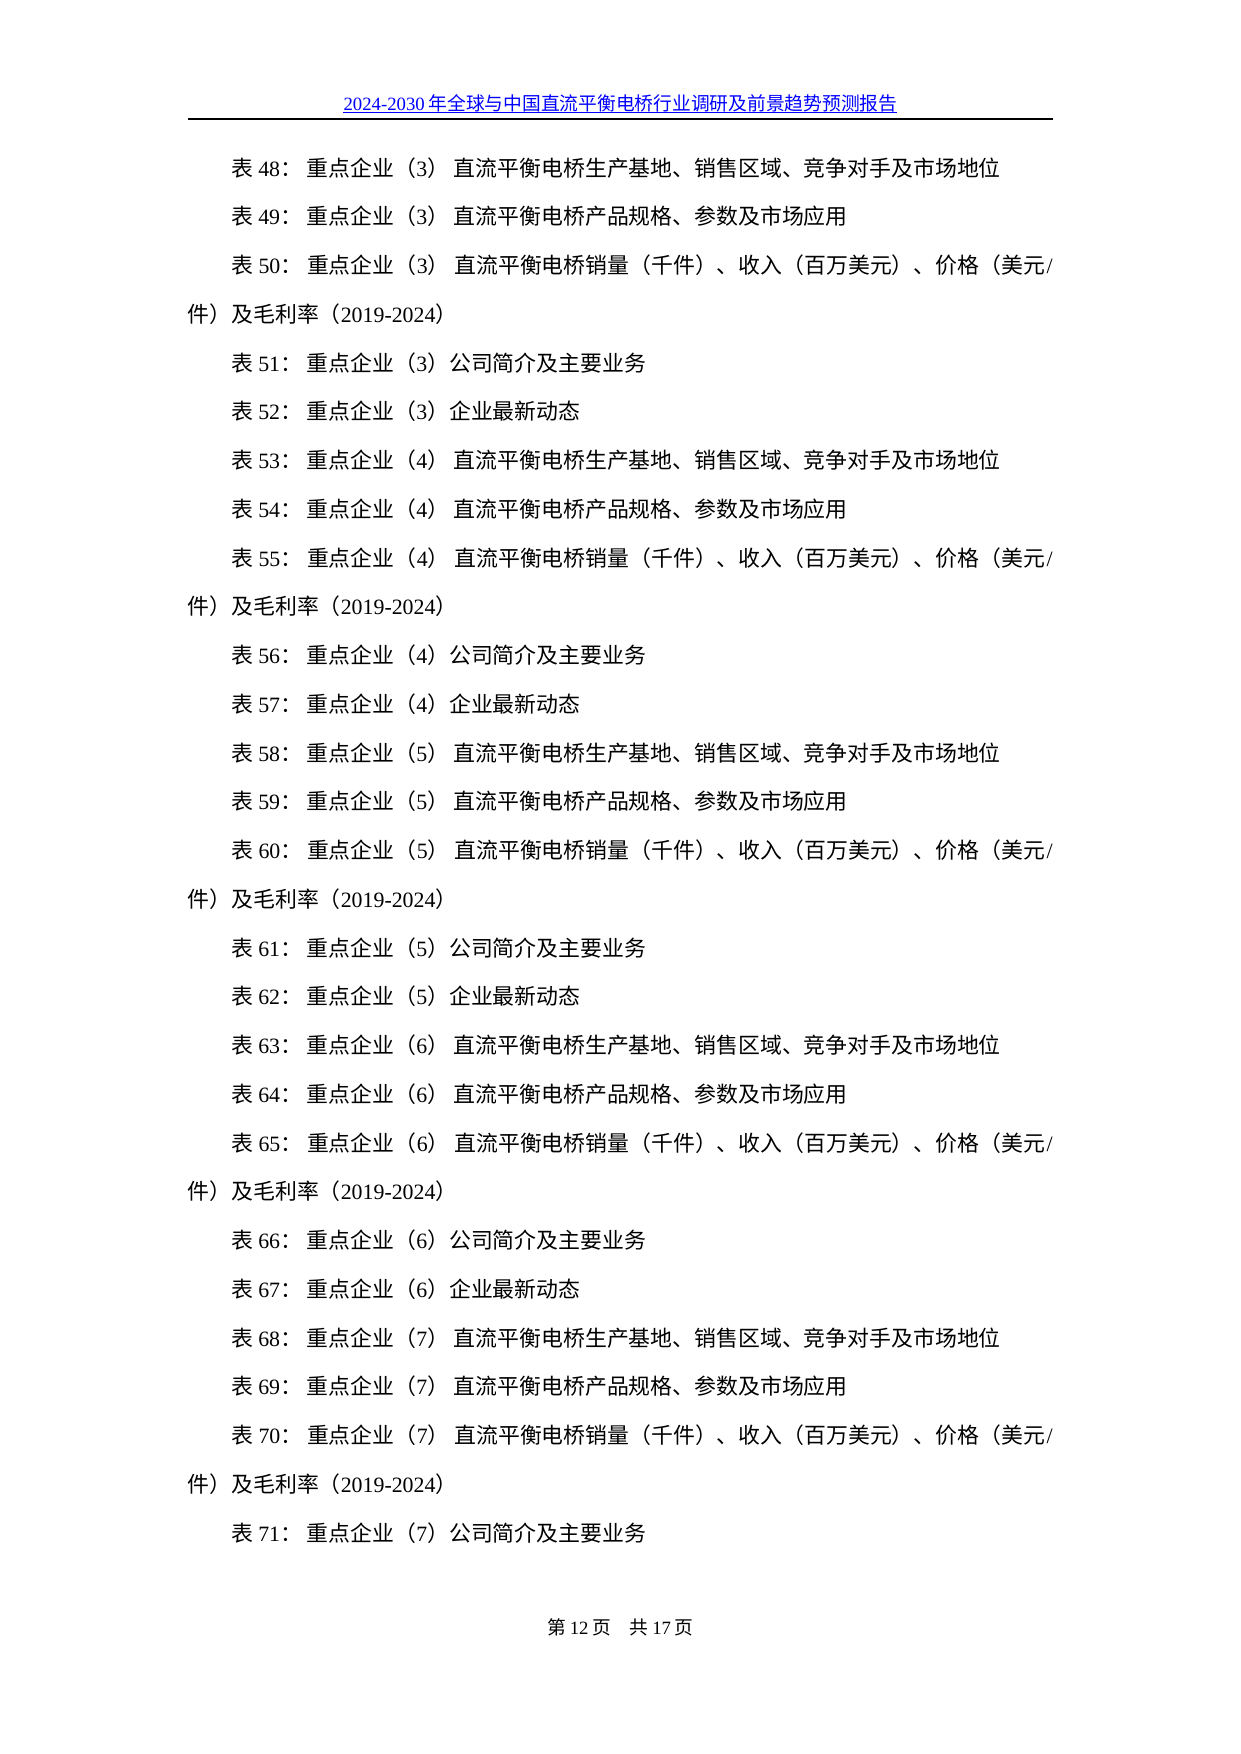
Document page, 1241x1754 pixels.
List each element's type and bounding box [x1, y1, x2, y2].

text [187, 150, 1053, 1548]
